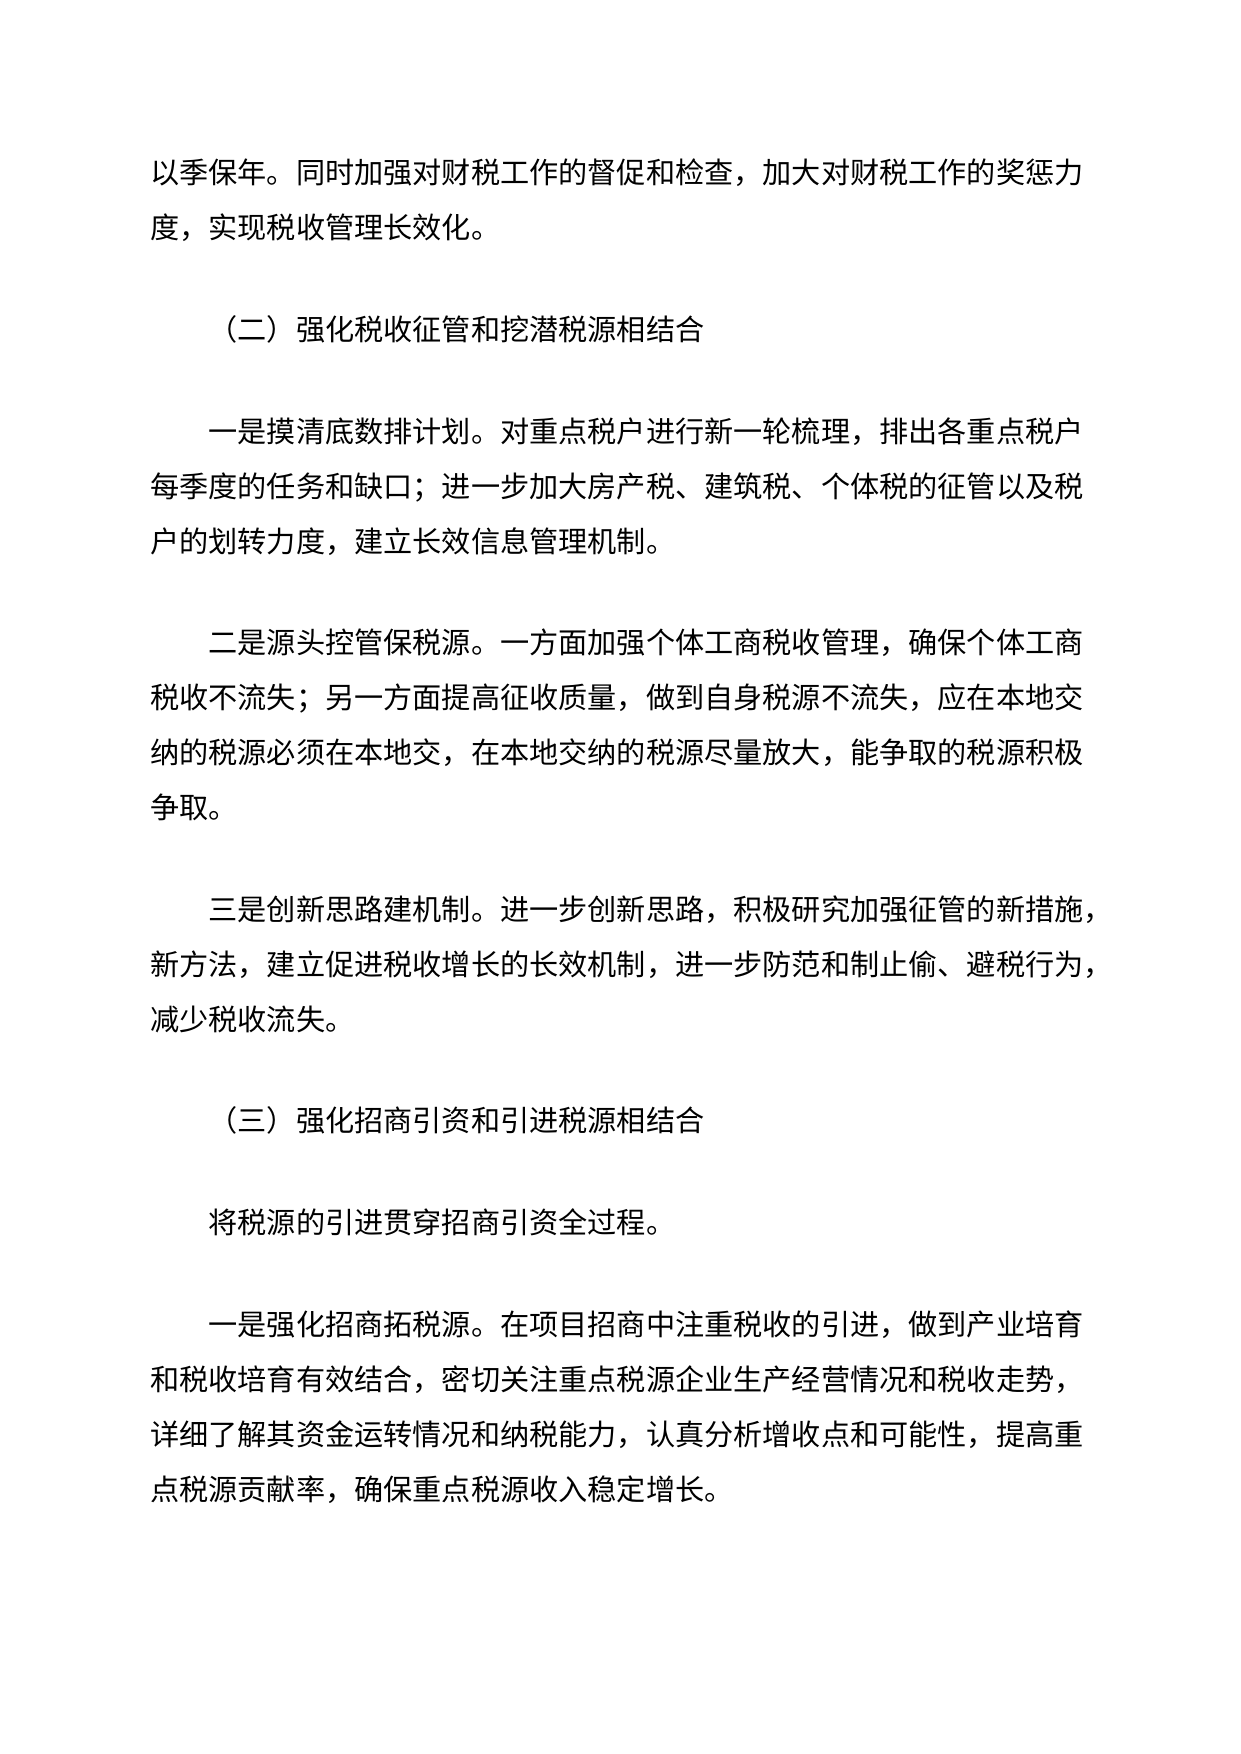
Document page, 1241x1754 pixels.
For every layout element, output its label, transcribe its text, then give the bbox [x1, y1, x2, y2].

text （三）强化招商引资和引进税源相结合 [150, 1098, 1090, 1140]
text 一是强化招商拓税源。在项目招商中注重税收的引进，做到产业培育和税收培育有效结合，密切关注重点税源企业生产经营情况和税收走势，详细了解其资金运转情况和纳税能力，认真分析增收点和可能性，提高重点税源贡献率，确保重点税源收入稳定增长。 [150, 1302, 1090, 1508]
text （二）强化税收征管和挖潜税源相结合 [150, 307, 1090, 349]
text 一是摸清底数排计划。对重点税户进行新一轮梳理，排出各重点税户每季度的任务和缺口；进一步加大房产税、建筑税、个体税的征管以及税户的划转力度，建立长效信息管理机制。 [150, 408, 1090, 561]
text 二是源头控管保税源。一方面加强个体工商税收管理，确保个体工商税收不流失；另一方面提高征收质量，做到自身税源不流失，应在本地交纳的税源必须在本地交，在本地交纳的税源尽量放大，能争取的税源积极争取。 [150, 620, 1090, 827]
text 三是创新思路建机制。进一步创新思路，积极研究加强征管的新措施，新方法，建立促进税收增长的长效机制，进一步防范和制止偷、避税行为，减少税收流失。 [150, 886, 1090, 1038]
text 将税源的引进贯穿招商引资全过程。 [150, 1200, 1090, 1242]
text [150, 150, 1090, 247]
